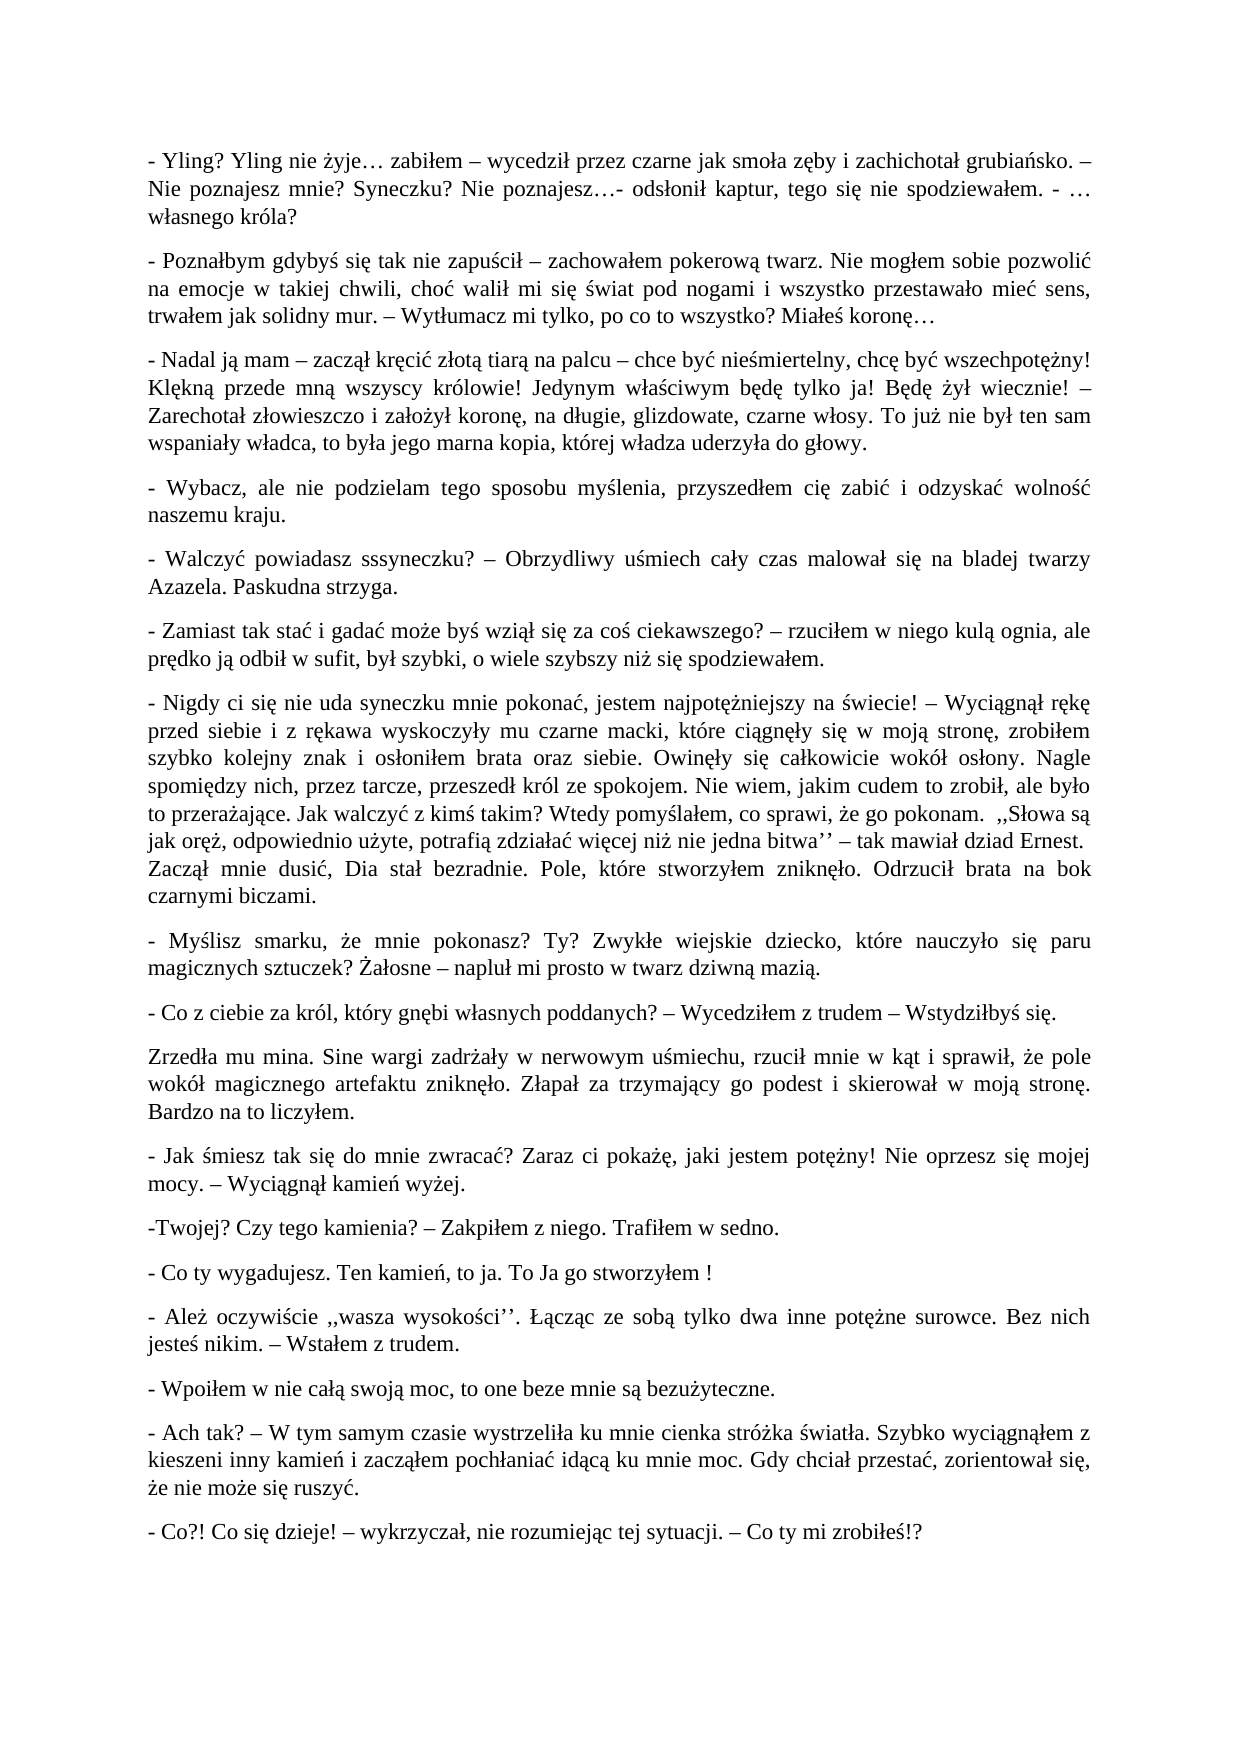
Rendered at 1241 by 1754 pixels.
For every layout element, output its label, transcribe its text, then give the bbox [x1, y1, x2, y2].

text - Wpoiłem w nie całą swoją moc, to one beze mnie są bezużyteczne. [148, 1375, 1093, 1401]
text - Poznałbym gdybyś się tak nie zapuścił – zachowałem pokerową twarz. Nie mogłem sobie pozwolić na emocje w takiej chwili, choć walił mi się świat pod nogami i wszystko przestawało mieć sens, trwałem jak solidny mur. – Wytłumacz mi tylko, po co to wszystko? Miałeś koronę… [148, 247, 1093, 329]
text - Co?! Co się dzieje! – wykrzyczał, nie rozumiejąc tej sytuacji. – Co ty mi zrobiłeś!? [148, 1518, 1093, 1545]
text - Zamiast tak stać i gadać może byś wziął się za coś ciekawszego? – rzuciłem w niego kulą ognia, ale prędko ją odbił w sufit, był szybki, o wiele szybszy niż się spodziewałem. [148, 617, 1093, 671]
text - Jak śmiesz tak się do mnie zwracać? Zaraz ci pokażę, jaki jestem potężny! Nie oprzesz się mojej mocy. – Wyciągnął kamień wyżej. [148, 1142, 1093, 1196]
text - Co z ciebie za król, który gnębi własnych poddanych? – Wycedziłem z trudem – Wstydziłbyś się. [148, 999, 1093, 1025]
text - Nigdy ci się nie uda syneczku mnie pokonać, jestem najpotężniejszy na świecie! – Wyciągnął rękę przed siebie i z rękawa wyskoczyły mu czarne macki, które ciągnęły się w moją stronę, zrobiłem szybko kolejny znak i osłoniłem brata oraz siebie. Owinęły się całkowicie wokół osłony. Nagle spomiędzy nich, przez tarcze, przeszedł król ze spokojem. Nie wiem, jakim cudem to zrobił, ale było to przerażające. Jak walczyć z kimś takim? Wtedy pomyślałem, co sprawi, że go pokonam. ,,Słowa są jak oręż, odpowiednio użyte, potrafią zdziałać więcej niż nie jedna bitwa’’ – tak mawiał dziad Ernest. Zaczął mnie dusić, Dia stał bezradnie. Pole, które stworzyłem zniknęło. Odrzucił brata na bok czarnymi biczami. [148, 689, 1093, 909]
text - Wybacz, ale nie podzielam tego sposobu myślenia, przyszedłem cię zabić i odzyskać wolność naszemu kraju. [148, 474, 1093, 528]
text - Yling? Yling nie żyje… zabiłem – wycedził przez czarne jak smoła zęby i zachichotał grubiańsko. – Nie poznajesz mnie? Syneczku? Nie poznajesz…- odsłonił kaptur, tego się nie spodziewałem. - …własnego króla? [148, 148, 1093, 229]
text - Myślisz smarku, że mnie pokonasz? Ty? Zwykłe wiejskie dziecko, które nauczyło się paru magicznych sztuczek? Żałosne – napluł mi prosto w twarz dziwną mazią. [148, 927, 1093, 981]
text - Ach tak? – W tym samym czasie wystrzeliła ku mnie cienka stróżka światła. Szybko wyciągnąłem z kieszeni inny kamień i zacząłem pochłaniać idącą ku mnie moc. Gdy chciał przestać, zorientował się, że nie może się ruszyć. [148, 1419, 1093, 1501]
text - Co ty wygadujesz. Ten kamień, to ja. To Ja go stworzyłem ! [148, 1258, 1093, 1285]
text - Ależ oczywiście ,,wasza wysokości’’. Łącząc ze sobą tylko dwa inne potężne surowce. Bez nich jesteś nikim. – Wstałem z trudem. [148, 1303, 1093, 1357]
text - Walczyć powiadasz sssyneczku? – Obrzydliwy uśmiech cały czas malował się na bladej twarzy Azazela. Paskudna strzyga. [148, 546, 1093, 599]
text - Nadal ją mam – zaczął kręcić złotą tiarą na palcu – chce być nieśmiertelny, chcę być wszechpotężny! Klękną przede mną wszyscy królowie! Jedynym właściwym będę tylko ja! Będę żył wiecznie! – Zarechotał złowieszczo i założył koronę, na długie, glizdowate, czarne włosy. To już nie był ten sam wspaniały władca, to była jego marna kopia, której władza uderzyła do głowy. [148, 347, 1093, 456]
text -Twojej? Czy tego kamienia? – Zakpiłem z niego. Trafiłem w sedno. [148, 1214, 1093, 1241]
text Zrzedła mu mina. Sine wargi zadrżały w nerwowym uśmiechu, rzucił mnie w kąt i sprawił, że pole wokół magicznego artefaktu zniknęło. Złapał za trzymający go podest i skierował w moją stronę. Bardzo na to liczyłem. [148, 1043, 1093, 1124]
